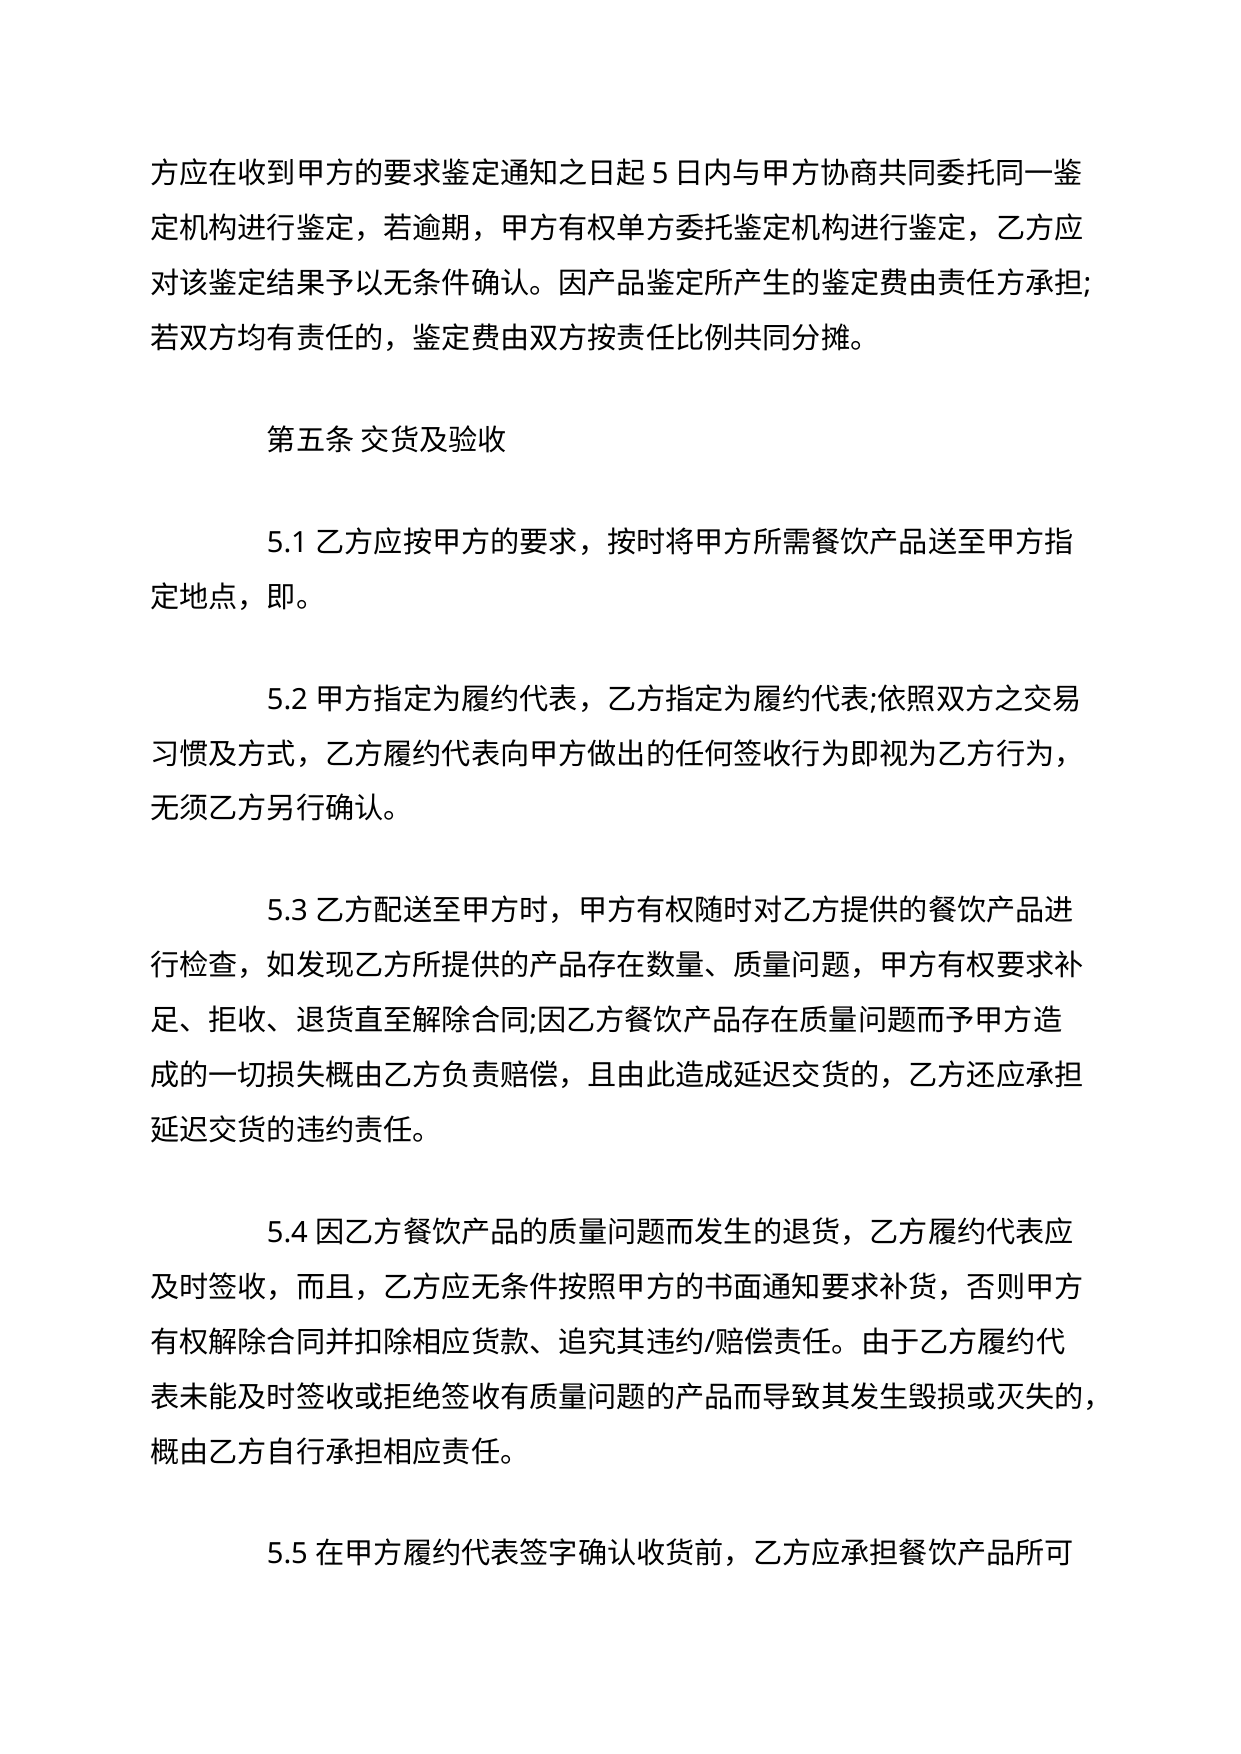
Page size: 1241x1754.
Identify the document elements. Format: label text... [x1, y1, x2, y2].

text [150, 1530, 1090, 1572]
text 5.4 因乙方餐饮产品的质量问题而发生的退货，乙方履约代表应及时签收，而且，乙方应无条件按照甲方的书面通知要求补货，否则甲方有权解除合同并扣除相应货款、追究其违约/赔偿责任。由于乙方履约代表未能及时签收或拒绝签收有质量问题的产品而导致其发生毁损或灭失的，概由乙方自行承担相应责任。 [150, 1208, 1090, 1471]
text 5.2 甲方指定为履约代表，乙方指定为履约代表;依照双方之交易习惯及方式，乙方履约代表向甲方做出的任何签收行为即视为乙方行为，无须乙方另行确认。 [150, 675, 1090, 827]
text 第五条 交货及验收 [150, 417, 1090, 459]
text 5.3 乙方配送至甲方时，甲方有权随时对乙方提供的餐饮产品进行检查，如发现乙方所提供的产品存在数量、质量问题，甲方有权要求补足、拒收、退货直至解除合同;因乙方餐饮产品存在质量问题而予甲方造成的一切损失概由乙方负责赔偿，且由此造成延迟交货的，乙方还应承担延迟交货的违约责任。 [150, 887, 1090, 1149]
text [150, 150, 1090, 357]
text 5.1 乙方应按甲方的要求，按时将甲方所需餐饮产品送至甲方指定地点，即。 [150, 518, 1090, 616]
